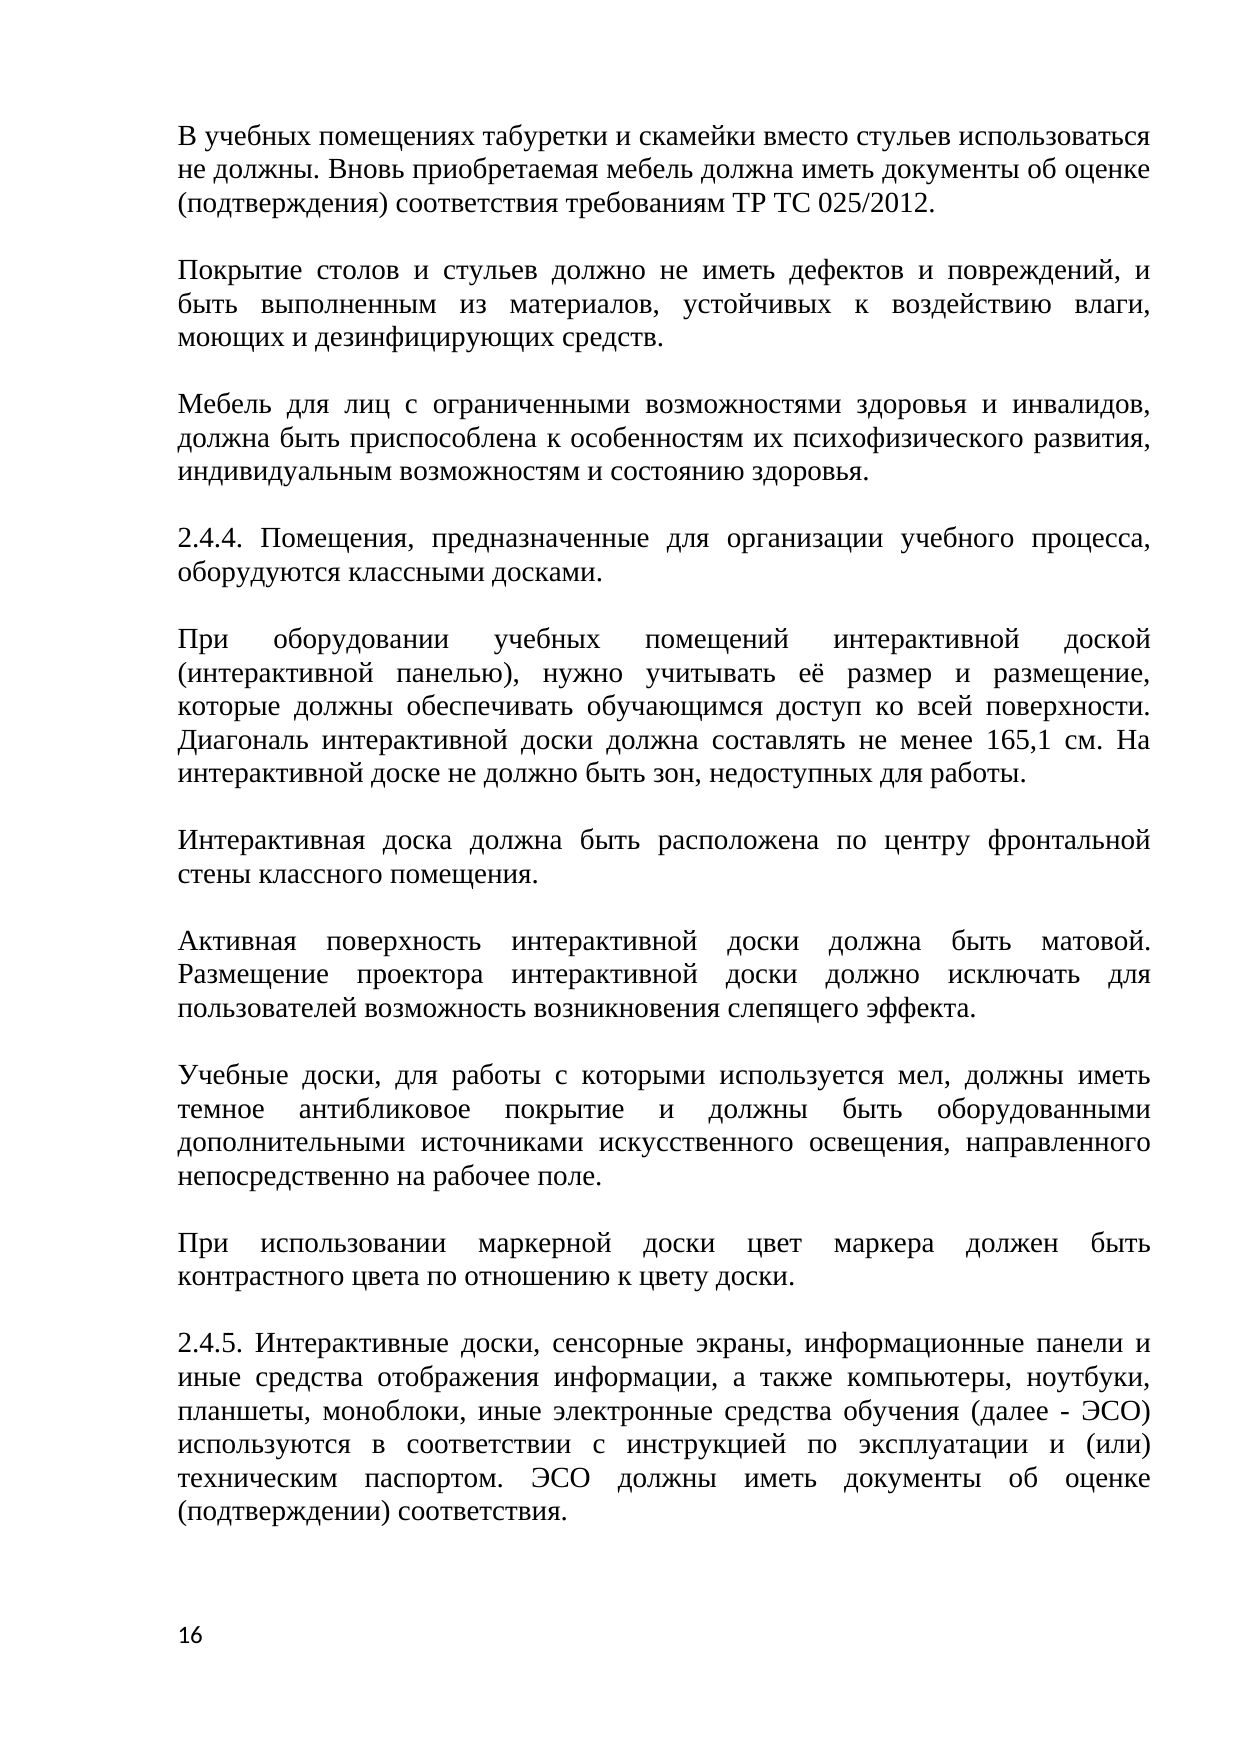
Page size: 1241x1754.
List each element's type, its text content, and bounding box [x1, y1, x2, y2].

text Активная поверхность интерактивной доски должна быть матовой. Размещение проектора интерактивной доски должно исключать для пользователей возможность возникновения слепящего эффекта. [177, 923, 1152, 1024]
text При использовании маркерной доски цвет маркера должен быть контрастного цвета по отношению к цвету доски. [177, 1225, 1152, 1292]
text Учебные доски, для работы с которыми используется мел, должны иметь темное антибликовое покрытие и должны быть оборудованными дополнительными источниками искусственного освещения, направленного непосредственно на рабочее поле. [177, 1057, 1152, 1191]
text 2.4.5. Интерактивные доски, сенсорные экраны, информационные панели и иные средства отображения информации, а также компьютеры, ноутбуки, планшеты, моноблоки, иные электронные средства обучения (далее - ЭСО) используются в соответствии с инструкцией по эксплуатации и (или) техническим паспортом. ЭСО должны иметь документы об оценке (подтверждении) соответствия. [177, 1326, 1152, 1527]
text При оборудовании учебных помещений интерактивной доской (интерактивной панелью), нужно учитывать её размер и размещение, которые должны обеспечивать обучающимся доступ ко всей поверхности. Диагональ интерактивной доски должна составлять не менее 165,1 см. На интерактивной доске не должно быть зон, недоступных для работы. [177, 621, 1152, 789]
text В учебных помещениях табуретки и скамейки вместо стульев использоваться не должны. Вновь приобретаемая мебель должна иметь документы об оценке (подтверждения) соответствия требованиям ТР ТС 025/2012. [177, 118, 1152, 219]
text Покрытие столов и стульев должно не иметь дефектов и повреждений, и быть выполненным из материалов, устойчивых к воздействию влаги, моющих и дезинфицирующих средств. [177, 252, 1152, 353]
text 2.4.4. Помещения, предназначенные для организации учебного процесса, оборудуются классными досками. [177, 521, 1152, 588]
text Интерактивная доска должна быть расположена по центру фронтальной стены классного помещения. [177, 822, 1152, 889]
text Мебель для лиц с ограниченными возможностями здоровья и инвалидов, должна быть приспособлена к особенностям их психофизического развития, индивидуальным возможностям и состоянию здоровья. [177, 386, 1152, 487]
